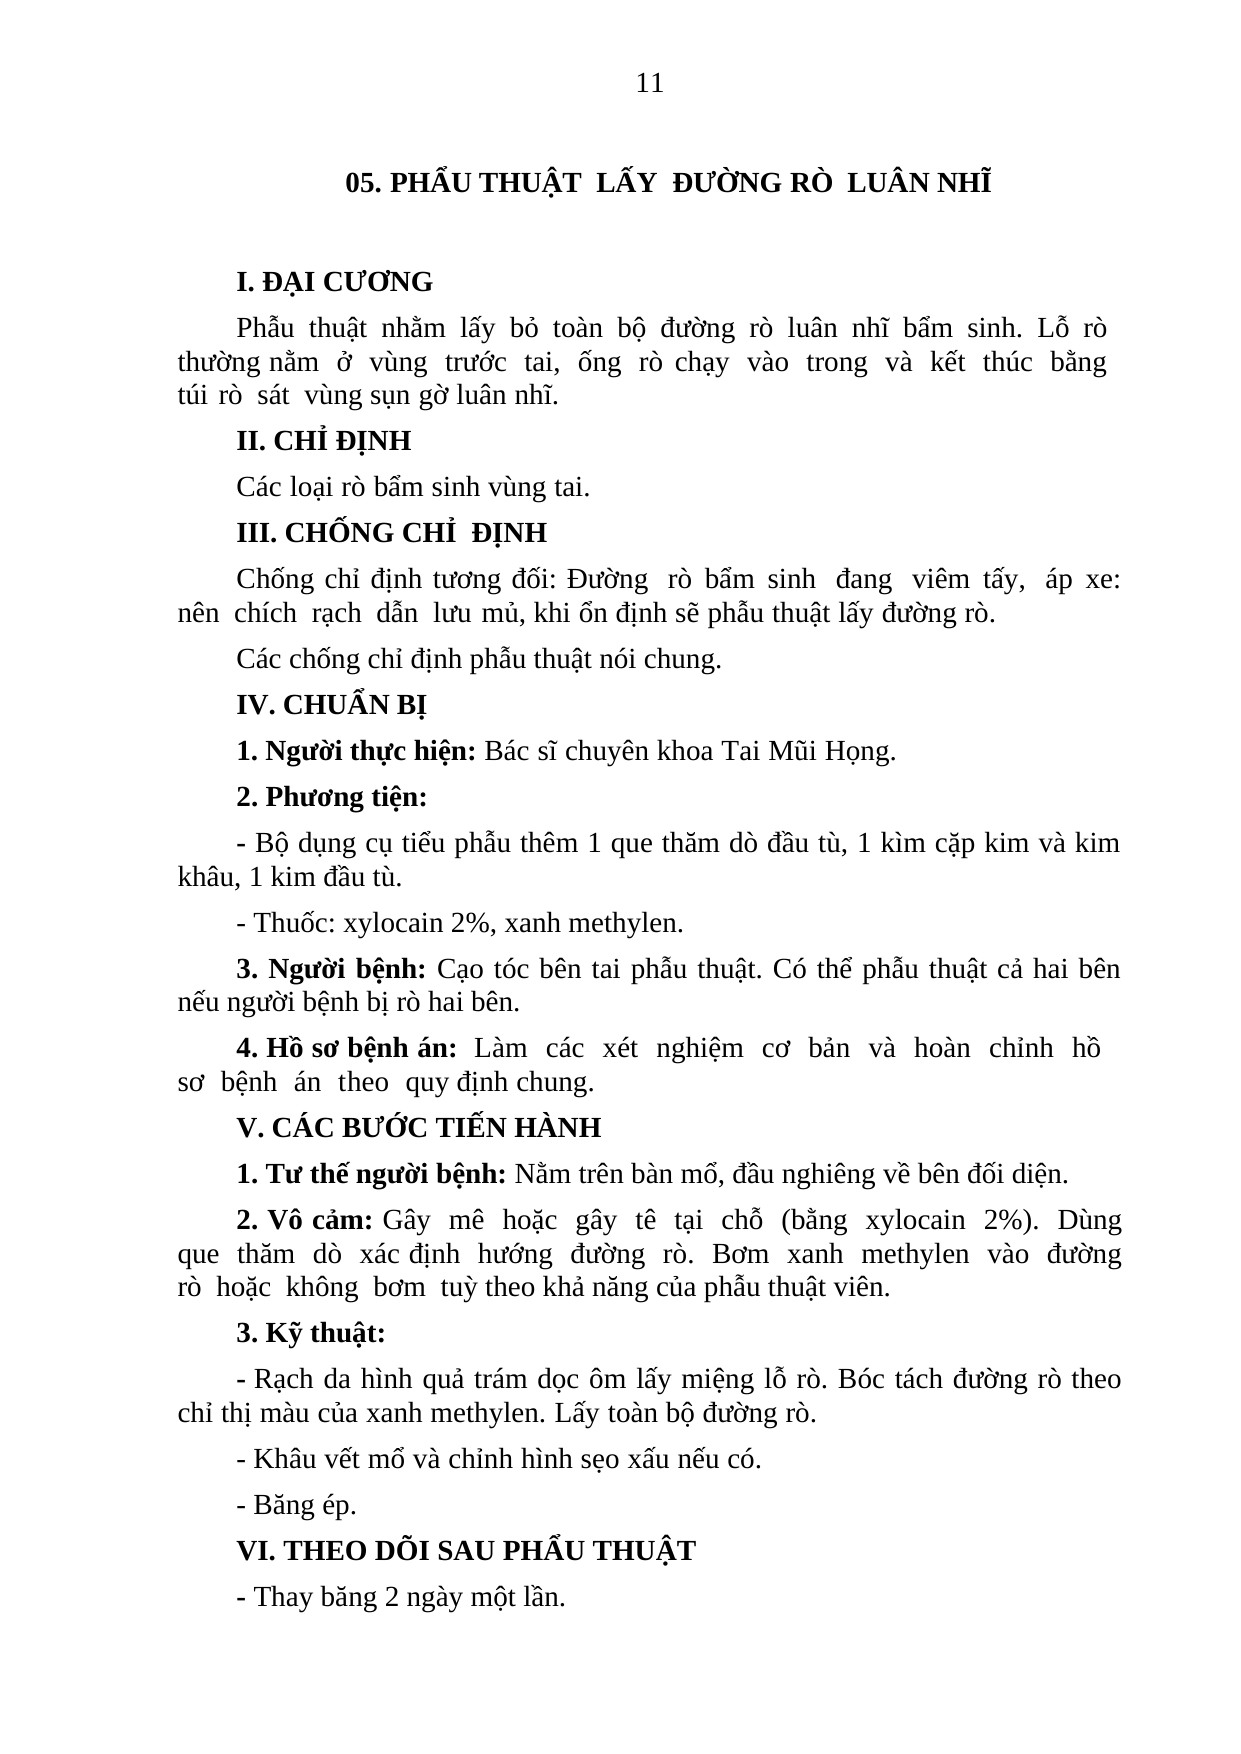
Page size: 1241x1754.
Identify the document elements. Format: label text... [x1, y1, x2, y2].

text - Bộ dụng cụ tiểu phẫu thêm 1 que thăm dò đầu tù, 1 kìm cặp kim và kim khâu, 1 kim đầu tù. [177, 825, 1122, 892]
text - Thay băng 2 ngày một lần. [177, 1579, 1122, 1613]
text 2. Vô cảm: Gây mê hoặc gây tê tại chỗ (bằng xylocain 2%). Dùng que thăm dò xác định hướng đường rò. Bơm xanh methylen vào đường rò hoặc không bơm tuỳ theo khả năng của phẫu thuật viên. [177, 1202, 1122, 1303]
text V. CÁC BƯỚC TIẾN HÀNH [177, 1110, 1122, 1144]
text II. CHỈ ĐỊNH [177, 423, 1122, 457]
text Phẫu thuật nhằm lấy bỏ toàn bộ đường rò luân nhĩ bẩm sinh. Lỗ rò thường nằm ở vùng trước tai, ống rò chạy vào trong và kết thúc bằng túi rò sát vùng sụn gờ luân nhĩ. [177, 310, 1108, 411]
text - Rạch da hình quả trám dọc ôm lấy miệng lỗ rò. Bóc tách đường rò theo chỉ thị màu của xanh methylen. Lấy toàn bộ đường rò. [177, 1361, 1122, 1428]
text IV. CHUẨN BỊ [177, 687, 1122, 721]
text 1. Tư thế người bệnh: Nằm trên bàn mổ, đầu nghiêng về bên đối diện. [177, 1156, 1122, 1190]
text Các chống chỉ định phẫu thuật nói chung. [177, 641, 1122, 675]
list PHẨU THUẬT LẤY ĐƯỜNG RÒ LUÂN NHĨ [215, 165, 1122, 199]
text Chống chỉ định tương đối: Đường rò bẩm sinh đang viêm tấy, áp xe: nên chích rạch dẫn lưu mủ, khi ổn định sẽ phẫu thuật lấy đường rò. [177, 562, 1122, 629]
text III. CHỐNG CHỈ ĐỊNH [177, 516, 1122, 549]
text Các loại rò bẩm sinh vùng tai. [177, 469, 1122, 503]
text - Thuốc: xylocain 2%, xanh methylen. [177, 905, 1122, 938]
text - Khâu vết mổ và chỉnh hình sẹo xấu nếu có. [177, 1441, 1122, 1474]
text VI. THEO DÕI SAU PHẨU THUẬT [177, 1533, 1122, 1567]
text - Băng ép. [177, 1487, 1122, 1521]
text I. ĐẠI CƯƠNG [177, 264, 1122, 298]
text 3. Người bệnh: Cạo tóc bên tai phẫu thuật. Có thể phẫu thuật cả hai bên nếu người bệnh bị rò hai bên. [177, 951, 1122, 1018]
text 1. Người thực hiện: Bác sĩ chuyên khoa Tai Mũi Họng. [177, 733, 1122, 767]
text 2. Phương tiện: [177, 779, 1122, 813]
text 4. Hồ sơ bệnh án: Làm các xét nghiệm cơ bản và hoàn chỉnh hồ sơ bệnh án theo quy định chung. [177, 1031, 1103, 1098]
text 3. Kỹ thuật: [177, 1315, 1122, 1349]
